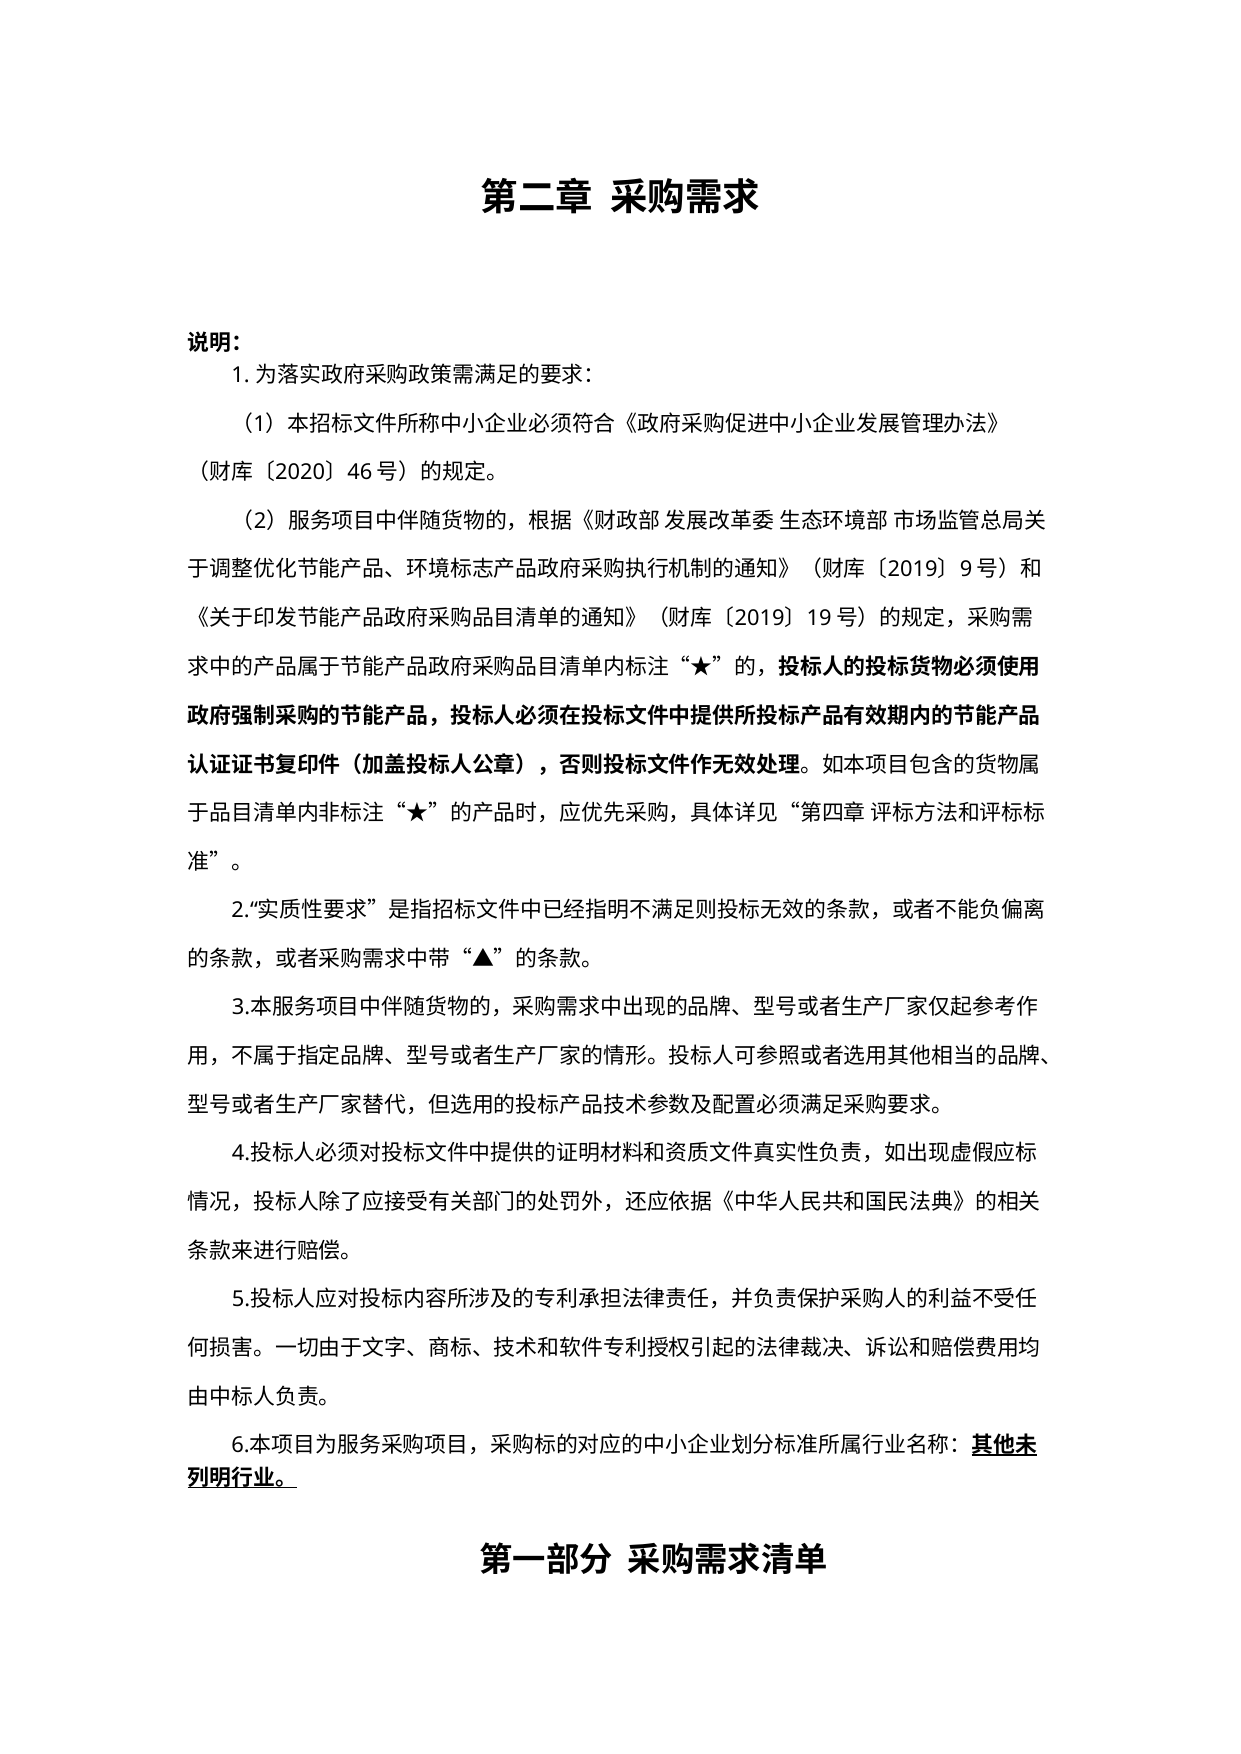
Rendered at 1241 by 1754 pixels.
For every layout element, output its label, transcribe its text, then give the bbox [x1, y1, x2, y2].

text 4.投标人必须对投标文件中提供的证明材料和资质文件真实性负责，如出现虚假应标情况，投标人除了应接受有关部门的处罚外，还应依据《中华人民共和国民法典》的相关条款来进行赔偿。 [187, 1135, 1053, 1265]
text 5.投标人应对投标内容所涉及的专利承担法律责任，并负责保护采购人的利益不受任何损害。一切由于文字、商标、技术和软件专利授权引起的法律裁决、诉讼和赔偿费用均由中标人负责。 [187, 1281, 1053, 1411]
text 第一部分 采购需求清单 [187, 1524, 1053, 1589]
text 说明： [187, 324, 1053, 357]
text （1）本招标文件所称中小企业必须符合《政府采购促进中小企业发展管理办法》（财库〔2020〕46号）的规定。 [187, 405, 1053, 487]
text 2.“实质性要求”是指招标文件中已经指明不满足则投标无效的条款，或者不能负偏离的条款，或者采购需求中带“▲”的条款。 [187, 892, 1053, 973]
text （2）服务项目中伴随货物的，根据《财政部 发展改革委 生态环境部 市场监管总局关于调整优化节能产品、环境标志产品政府采购执行机制的通知》（财库〔2019〕9号）和《关于印发节能产品政府采购品目清单的通知》（财库〔2019〕19号）的规定，采购需求中的产品属于节能产品政府采购品目清单内标注“★”的，投标人的投标货物必须使用政府强制采购的节能产品，投标人必须在投标文件中提供所投标产品有效期内的节能产品认证证书复印件（加盖投标人公章），否则投标文件作无效处理。如本项目包含的货物属于品目清单内非标注“★”的产品时，应优先采购，具体详见“第四章 评标方法和评标标准”。 [187, 502, 1053, 876]
text 6.本项目为服务采购项目，采购标的对应的中小企业划分标准所属行业名称：其他未列明行业。 [187, 1427, 1053, 1492]
text 3.本服务项目中伴随货物的，采购需求中出现的品牌、型号或者生产厂家仅起参考作用，不属于指定品牌、型号或者生产厂家的情形。投标人可参照或者选用其他相当的品牌、型号或者生产厂家替代，但选用的投标产品技术参数及配置必须满足采购要求。 [187, 989, 1053, 1119]
text 1. 为落实政府采购政策需满足的要求： [187, 357, 1053, 389]
text 第二章 采购需求 [187, 162, 1053, 227]
